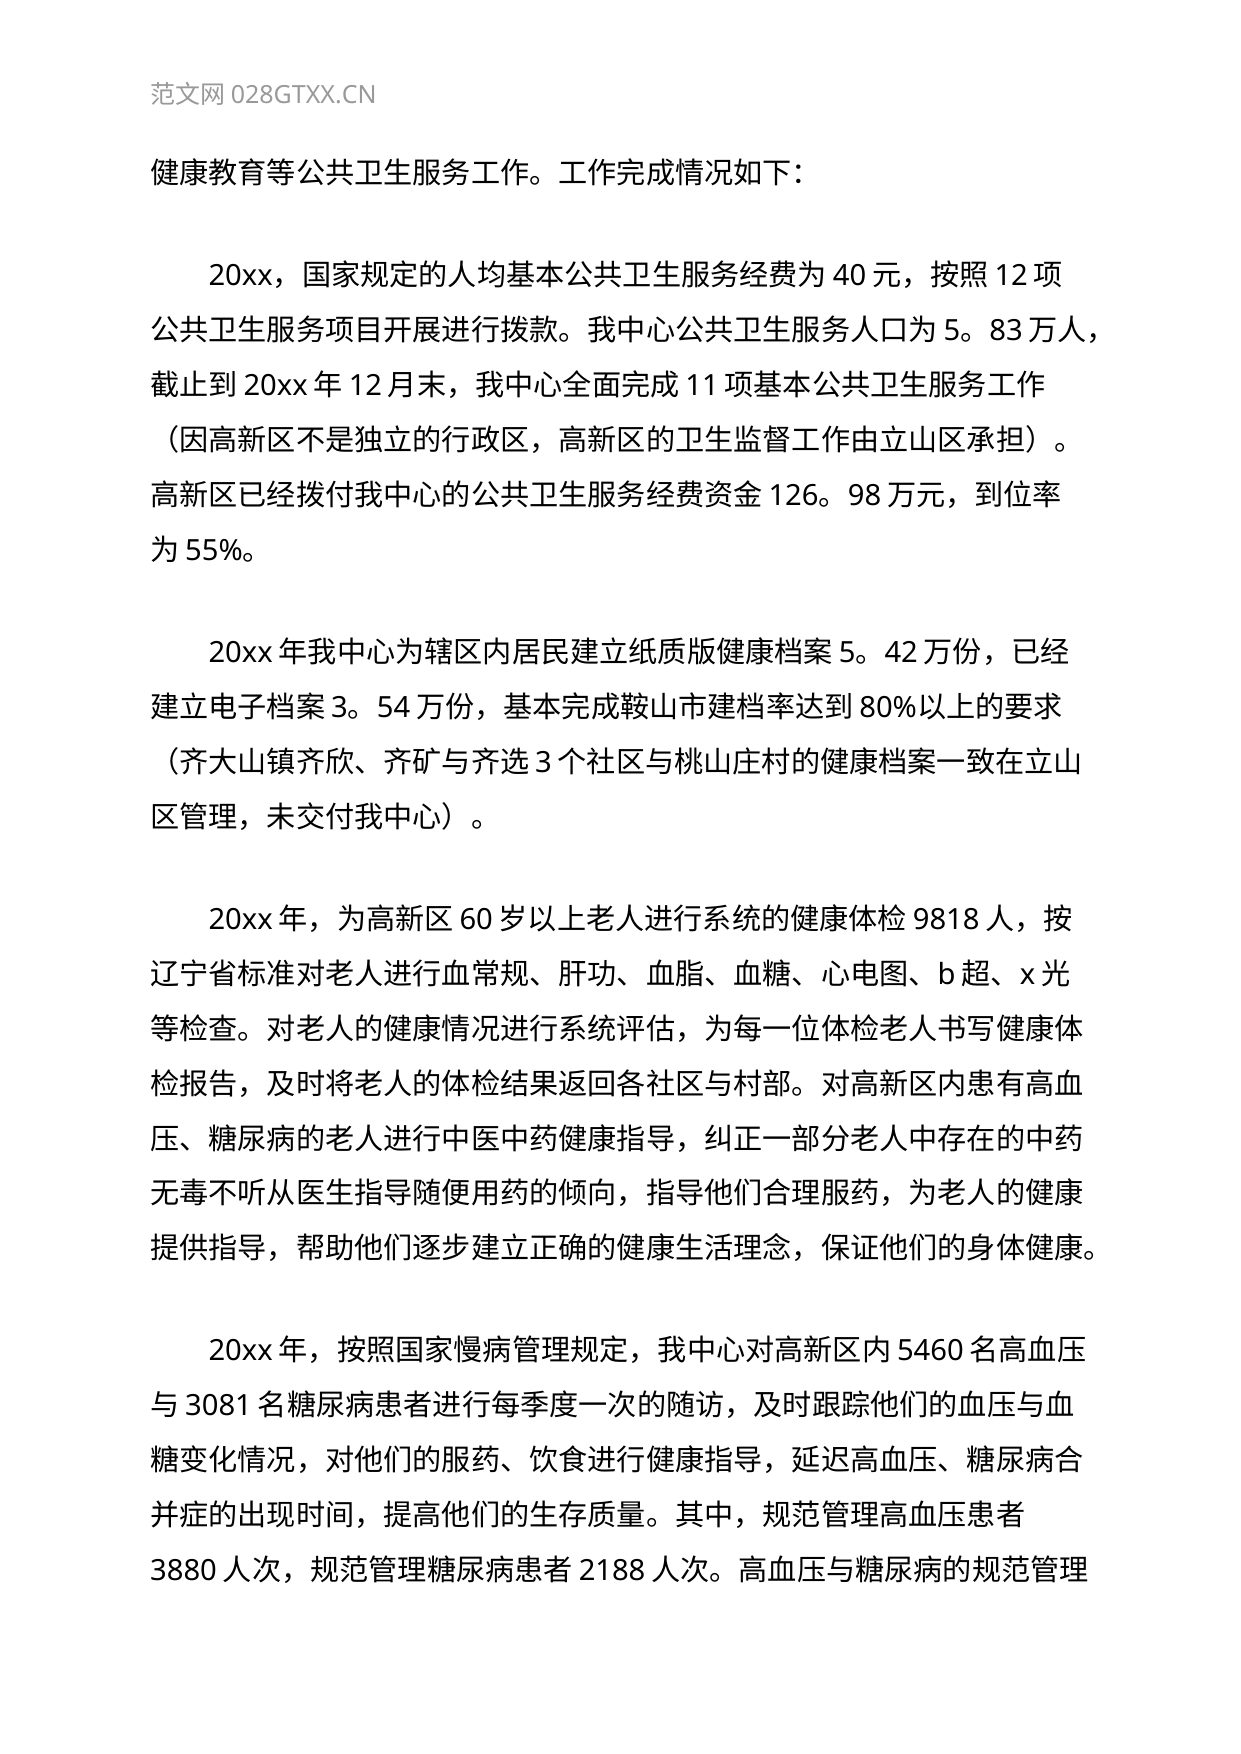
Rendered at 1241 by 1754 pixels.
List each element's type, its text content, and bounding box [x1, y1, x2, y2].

text 20xx，国家规定的人均基本公共卫生服务经费为40元，按照12项公共卫生服务项目开展进行拨款。我中心公共卫生服务人口为5。83万人，截止到20xx年12月末，我中心全面完成11项基本公共卫生服务工作（因高新区不是独立的行政区，高新区的卫生监督工作由立山区承担）。高新区已经拨付我中心的公共卫生服务经费资金126。98万元，到位率为55%。 [150, 252, 1090, 569]
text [150, 150, 1090, 192]
text 20xx年，为高新区60岁以上老人进行系统的健康体检9818人，按辽宁省标准对老人进行血常规、肝功、血脂、血糖、心电图、b超、x光等检查。对老人的健康情况进行系统评估，为每一位体检老人书写健康体检报告，及时将老人的体检结果返回各社区与村部。对高新区内患有高血压、糖尿病的老人进行中医中药健康指导，纠正一部分老人中存在的中药无毒不听从医生指导随便用药的倾向，指导他们合理服药，为老人的健康提供指导，帮助他们逐步建立正确的健康生活理念，保证他们的身体健康。 [150, 895, 1090, 1267]
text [150, 1327, 1090, 1589]
text 20xx年我中心为辖区内居民建立纸质版健康档案5。42万份，已经建立电子档案3。54万份，基本完成鞍山市建档率达到80%以上的要求（齐大山镇齐欣、齐矿与齐选3个社区与桃山庄村的健康档案一致在立山区管理，未交付我中心）。 [150, 629, 1090, 836]
